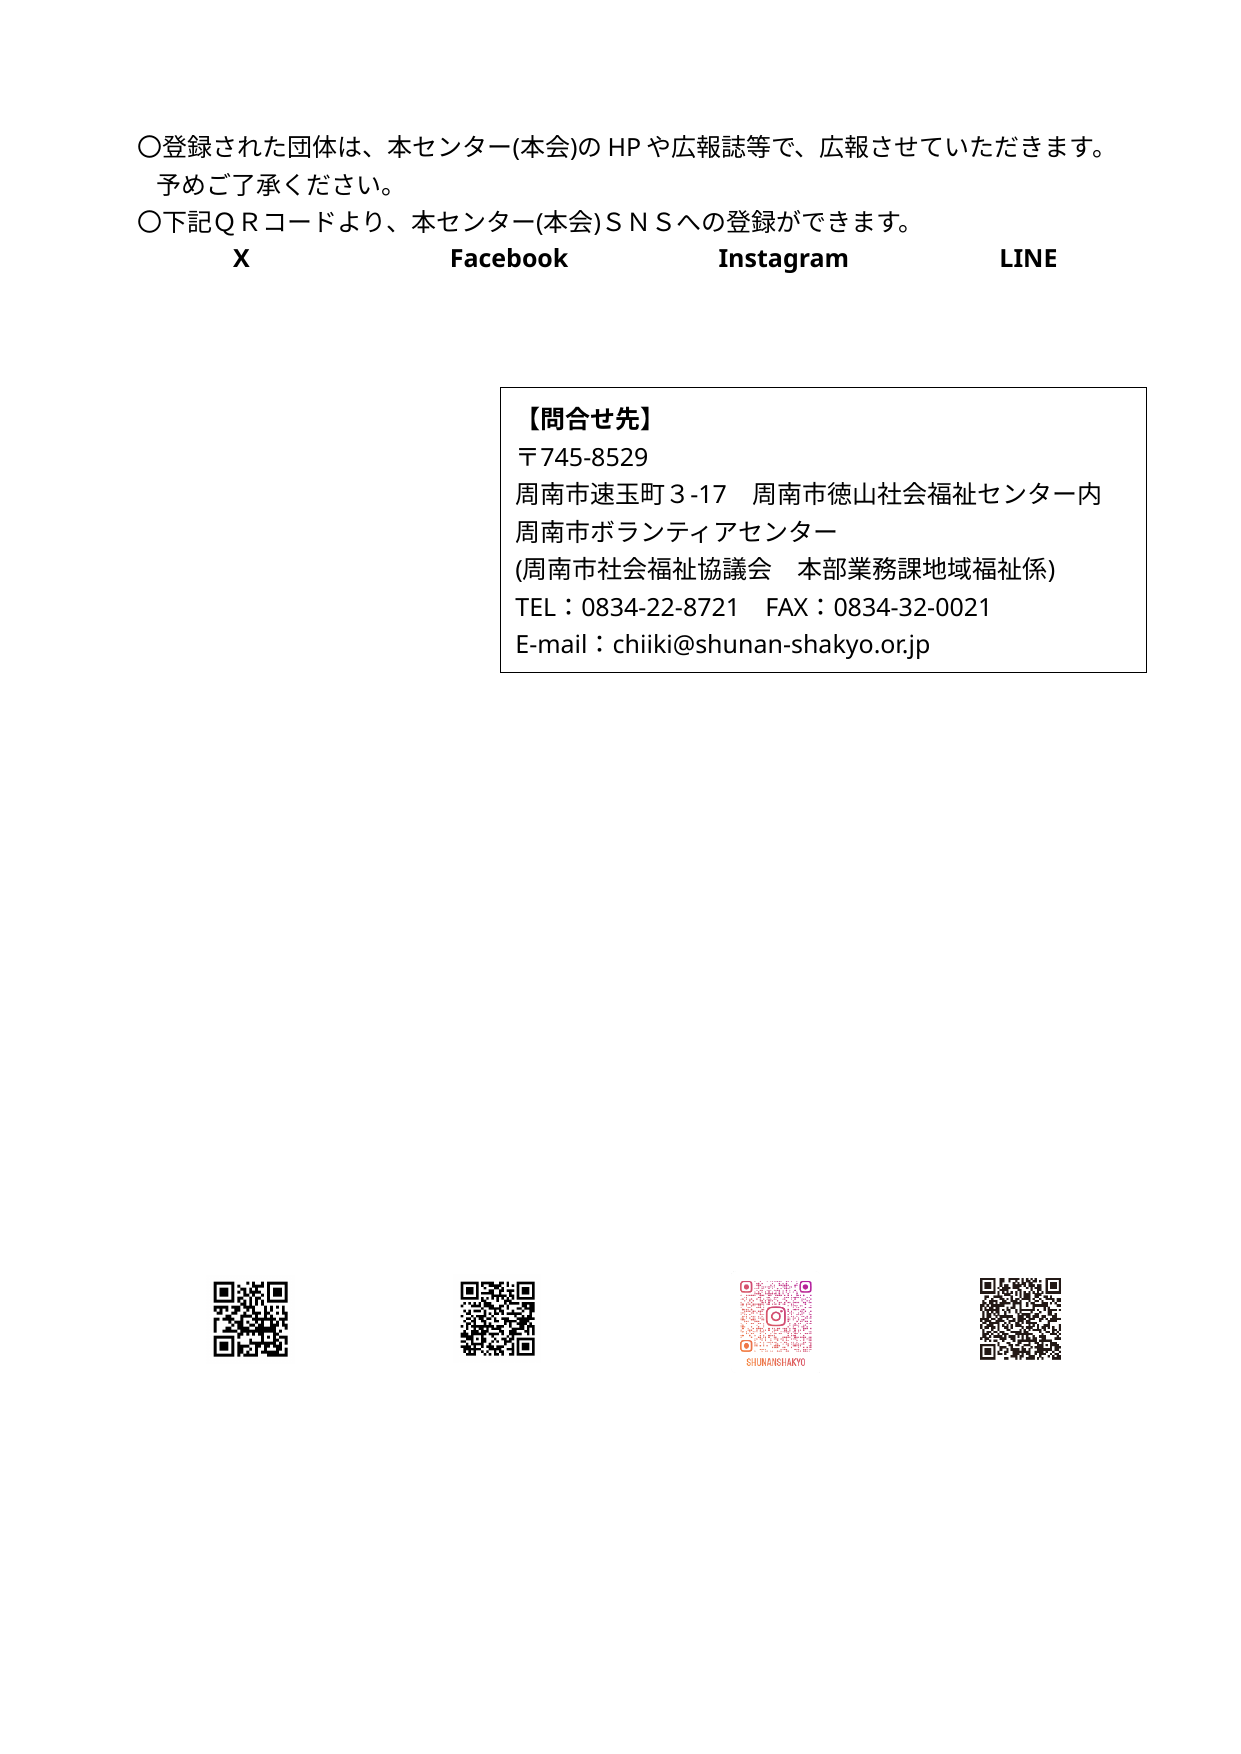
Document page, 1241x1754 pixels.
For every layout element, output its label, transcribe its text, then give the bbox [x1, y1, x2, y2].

picture [731, 1271, 820, 1373]
text 〇下記ＱＲコードより、本センター(本会)ＳＮＳへの登録ができます。 [112, 202, 1161, 239]
picture [206, 1275, 295, 1364]
text 予めご了承ください。 [112, 164, 1161, 202]
picture [453, 1274, 542, 1363]
text 〇登録された団体は、本センター(本会)のHPや広報誌等で、広報させていただきます。 [112, 127, 1131, 164]
text X Facebook Instagram LINE [112, 239, 1128, 277]
picture [976, 1275, 1065, 1363]
